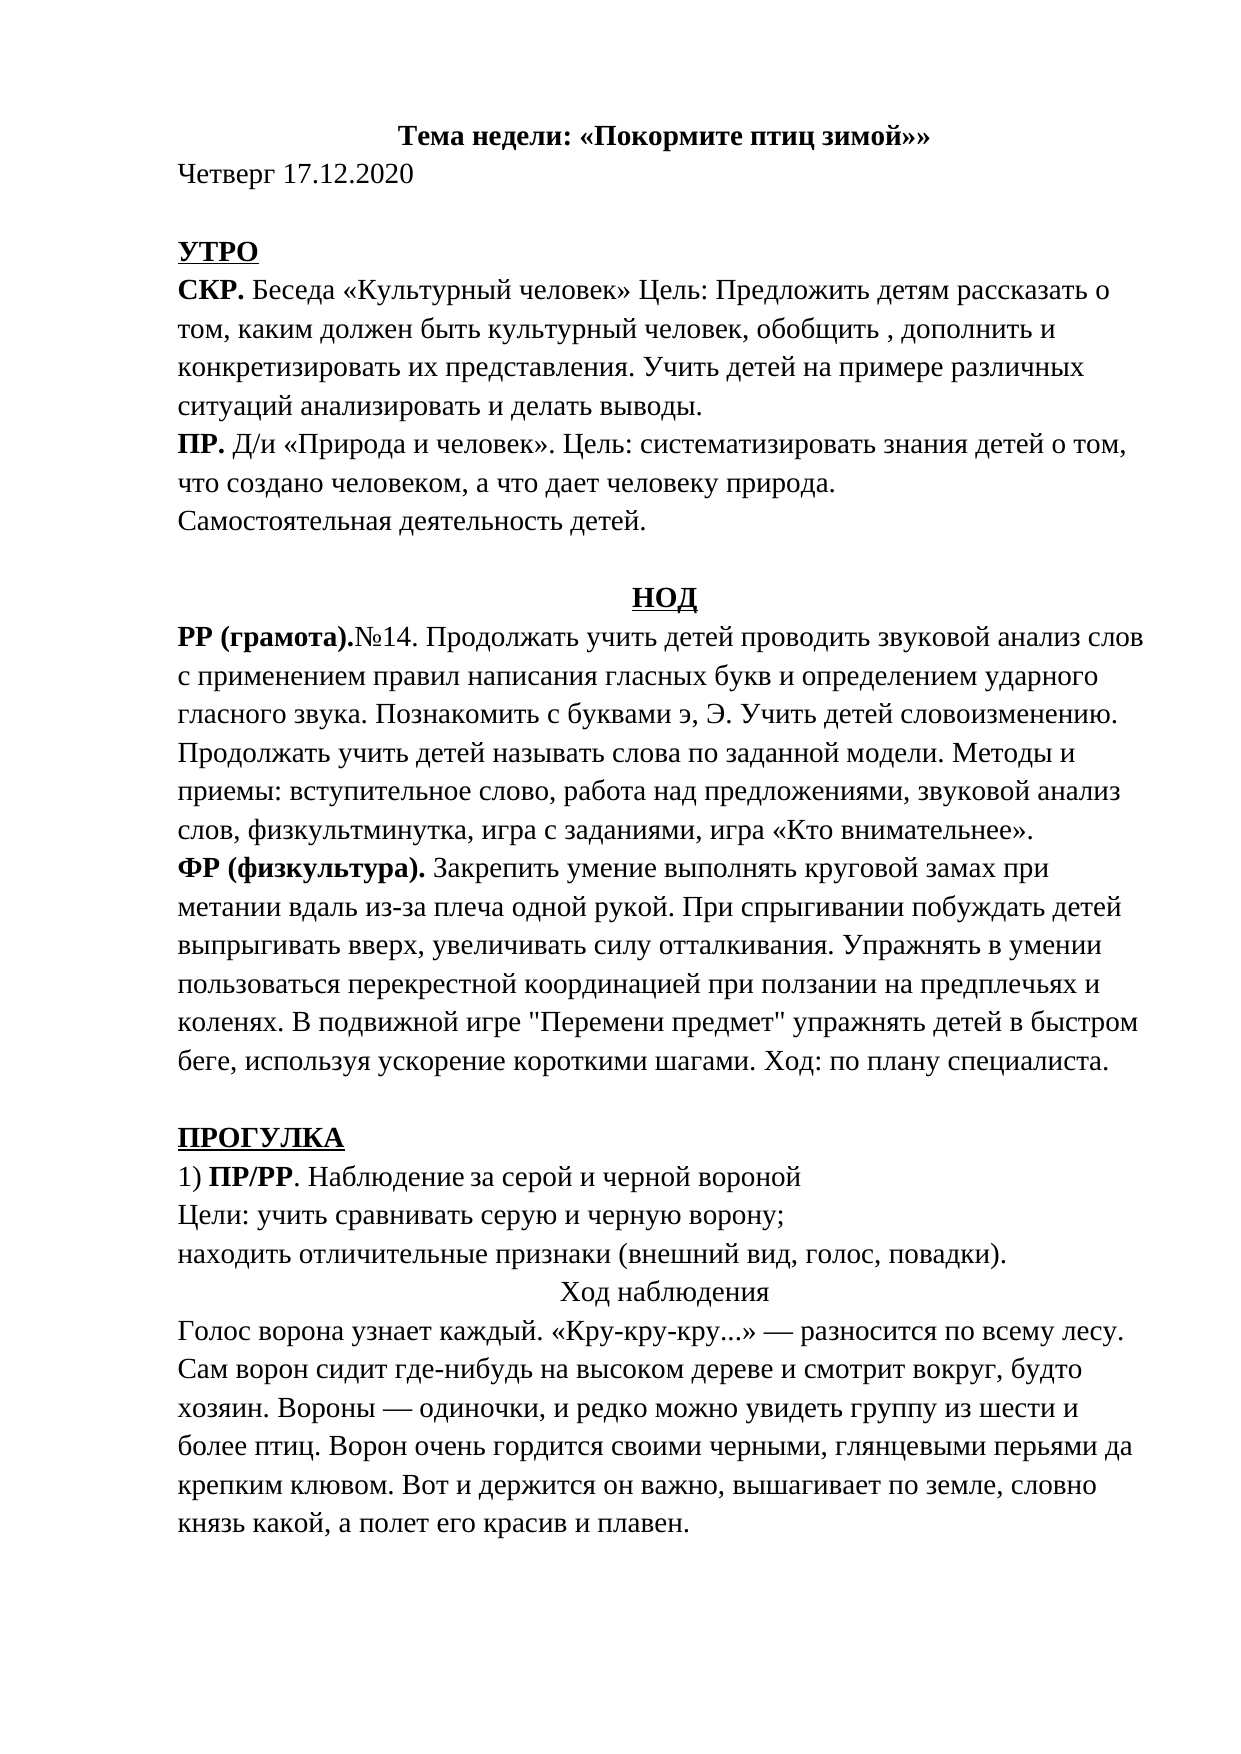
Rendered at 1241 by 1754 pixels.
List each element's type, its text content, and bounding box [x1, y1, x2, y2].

text Голос ворона узнает каждый. «Кру-кру-кру...» — разносится по всему лесу. Сам ворон сидит где-нибудь на высоком дереве и смотрит вокруг, будто хозяин. Вороны — одиночки, и редко можно увидеть группу из шести и более птиц. Ворон очень гордится своими черными, глянцевыми перьями да крепким клювом. Вот и держится он важно, вышагивает по земле, словно князь какой, а полет его красив и плавен. [177, 1313, 1152, 1539]
text НОД [177, 581, 1152, 614]
text 1) ПР/РР. Наблюдение за серой и черной вороной [177, 1159, 1152, 1192]
text ФР (физкультура). Закрепить умение выполнять круговой замах при метании вдаль из-за плеча одной рукой. При спрыгивании побуждать детей выпрыгивать вверх, увеличивать силу отталкивания. Упражнять в умении пользоваться перекрестной координацией при ползании на предплечьях и коленях. В подвижной игре "Перемени предмет" упражнять детей в быстром беге, используя ускорение короткими шагами. Ход: по плану специалиста. [177, 850, 1152, 1077]
text Четверг 17.12.2020 [177, 157, 1152, 190]
text ПР. Д/и «Природа и человек». Цель: систематизировать знания детей о том, что создано человеком, а что дает человеку природа. [177, 426, 1152, 498]
text ПРОГУЛКА [177, 1120, 1152, 1154]
text РР (грамота).№14. Продолжать учить детей проводить звуковой анализ слов с применением правил написания гласных букв и определением ударного гласного звука. Познакомить с буквами э, Э. Учить детей словоизменению. Продолжать учить детей называть слова по заданной модели. Методы и приемы: вступительное слово, работа над предложениями, звуковой анализ слов, физкультминутка, игра с заданиями, игра «Кто внимательнее». [177, 619, 1152, 845]
text Тема недели: «Покормите птиц зимой»» [177, 118, 1152, 152]
text Самостоятельная деятельность детей. [177, 503, 1152, 537]
text Ход наблюдения [177, 1274, 1152, 1308]
text Цели: учить сравнивать серую и черную ворону; [177, 1197, 1152, 1231]
text находить отличительные признаки (внешний вид, голос, повадки). [177, 1236, 1152, 1269]
text УТРО [177, 234, 1152, 267]
text СКР. Беседа «Культурный человек» Цель: Предложить детям рассказать о том, каким должен быть культурный человек, обобщить , дополнить и конкретизировать их представления. Учить детей на примере различных ситуаций анализировать и делать выводы. [177, 272, 1152, 421]
